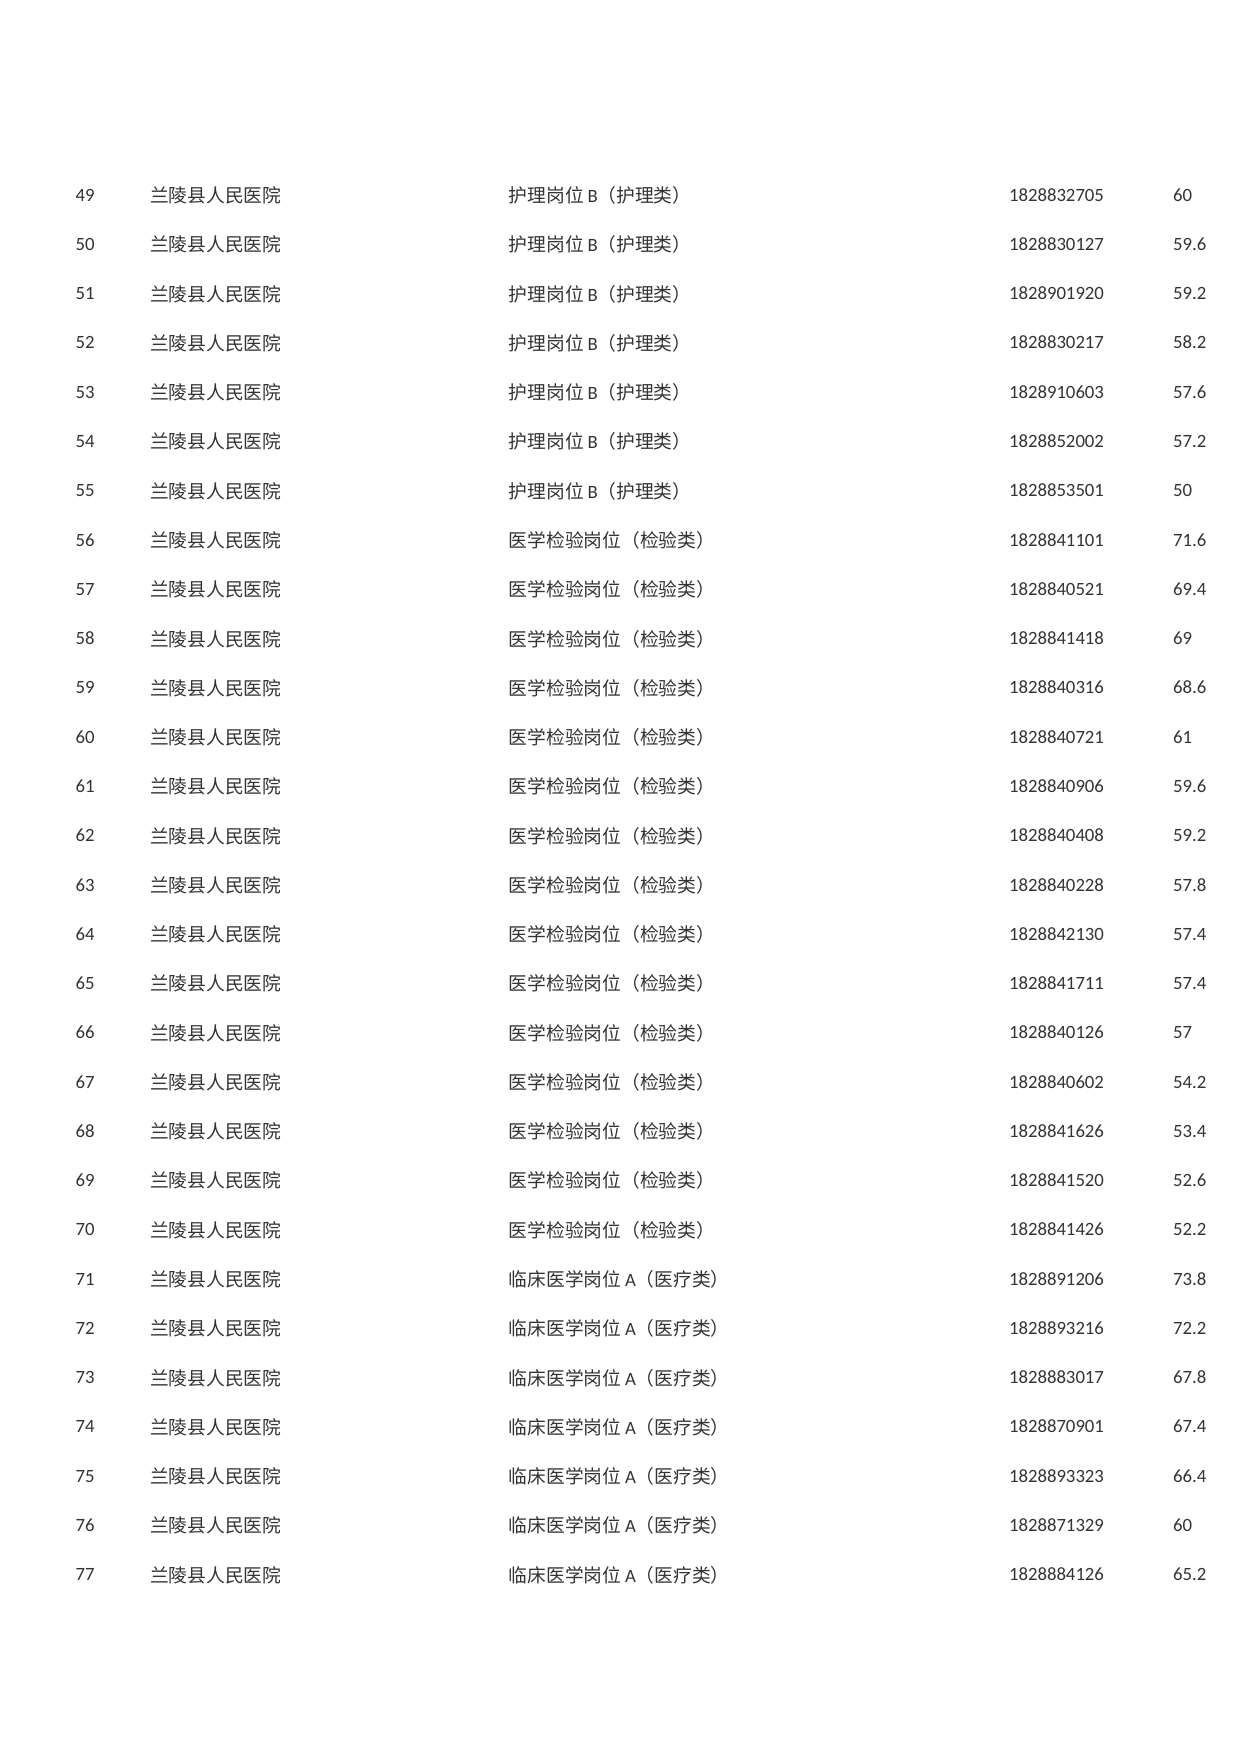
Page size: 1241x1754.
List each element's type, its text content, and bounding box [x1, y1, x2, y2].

table_cell 兰陵县人民医院 [106, 1345, 465, 1394]
table_cell 1828840721 [965, 704, 1129, 753]
table_cell 52 [32, 310, 106, 359]
table_cell 兰陵县人民医院 [106, 261, 465, 310]
table_cell 1828840602 [965, 1049, 1129, 1098]
table_cell 68 [32, 1098, 106, 1147]
table_cell 1828841418 [965, 605, 1129, 655]
table_cell 1828841626 [965, 1098, 1129, 1147]
table_cell 66 [32, 1000, 106, 1049]
table_cell 54 [32, 408, 106, 458]
table_cell 兰陵县人民医院 [106, 359, 465, 408]
table_cell 1828870901 [965, 1394, 1129, 1443]
table_cell 临床医学岗位A（医疗类） [465, 1443, 965, 1492]
table_cell 52.2 [1129, 1197, 1209, 1246]
table_cell 57.8 [1129, 852, 1209, 901]
table_cell 69 [1129, 605, 1209, 655]
table_cell 70 [32, 1197, 106, 1246]
table_cell 兰陵县人民医院 [106, 753, 465, 802]
table_cell 兰陵县人民医院 [106, 1492, 465, 1542]
table_cell 64 [32, 901, 106, 950]
table_cell 65 [32, 950, 106, 999]
table_cell 67.4 [1129, 1394, 1209, 1443]
table_cell 1828830127 [965, 211, 1129, 261]
table_cell 61 [1129, 704, 1209, 753]
table_cell 兰陵县人民医院 [106, 1049, 465, 1098]
table_cell 医学检验岗位（检验类） [465, 1049, 965, 1098]
table_cell 62 [32, 803, 106, 852]
table_cell 69 [32, 1148, 106, 1197]
table_cell 医学检验岗位（检验类） [465, 803, 965, 852]
table_cell 1828842130 [965, 901, 1129, 950]
table_cell 1828871329 [965, 1492, 1129, 1542]
table_cell 1828841520 [965, 1148, 1129, 1197]
table_cell 49 [32, 162, 106, 211]
table_cell 兰陵县人民医院 [106, 655, 465, 704]
table_cell 医学检验岗位（检验类） [465, 1148, 965, 1197]
table_cell 73 [32, 1345, 106, 1394]
table_cell 1828883017 [965, 1345, 1129, 1394]
table_cell 医学检验岗位（检验类） [465, 950, 965, 999]
table_cell 1828840521 [965, 556, 1129, 605]
table_cell 72.2 [1129, 1295, 1209, 1344]
table_cell 1828841426 [965, 1197, 1129, 1246]
table_cell 兰陵县人民医院 [106, 1197, 465, 1246]
table_cell 临床医学岗位A（医疗类） [465, 1295, 965, 1344]
table_cell 兰陵县人民医院 [106, 162, 465, 211]
table_cell 临床医学岗位A（医疗类） [465, 1542, 965, 1591]
table_cell 兰陵县人民医院 [106, 507, 465, 556]
table_cell 兰陵县人民医院 [106, 901, 465, 950]
table_cell 1828891206 [965, 1246, 1129, 1295]
table_cell 53 [32, 359, 106, 408]
table_cell 医学检验岗位（检验类） [465, 1197, 965, 1246]
table_cell 1828840316 [965, 655, 1129, 704]
table_cell 59.2 [1129, 261, 1209, 310]
table_cell 护理岗位B（护理类） [465, 359, 965, 408]
table_cell 1828840228 [965, 852, 1129, 901]
table_cell 医学检验岗位（检验类） [465, 901, 965, 950]
table_cell 72 [32, 1295, 106, 1344]
table_cell 医学检验岗位（检验类） [465, 753, 965, 802]
table_cell 兰陵县人民医院 [106, 1443, 465, 1492]
table_cell 60 [32, 704, 106, 753]
table_cell 61 [32, 753, 106, 802]
table_cell 医学检验岗位（检验类） [465, 507, 965, 556]
table_cell 60 [1129, 162, 1209, 211]
table_cell 57 [32, 556, 106, 605]
table_cell 67 [32, 1049, 106, 1098]
table_cell 68.6 [1129, 655, 1209, 704]
table_cell 护理岗位B（护理类） [465, 211, 965, 261]
table_cell 59.6 [1129, 211, 1209, 261]
table_cell 1828893323 [965, 1443, 1129, 1492]
table_cell 55 [32, 458, 106, 507]
table_cell 临床医学岗位A（医疗类） [465, 1345, 965, 1394]
table_cell 1828841101 [965, 507, 1129, 556]
table_cell 59 [32, 655, 106, 704]
table_cell 临床医学岗位A（医疗类） [465, 1246, 965, 1295]
table_cell 60 [1129, 1492, 1209, 1542]
table_cell 71 [32, 1246, 106, 1295]
table_cell 医学检验岗位（检验类） [465, 1098, 965, 1147]
table_cell 护理岗位B（护理类） [465, 458, 965, 507]
table_cell 医学检验岗位（检验类） [465, 655, 965, 704]
table_cell 1828840126 [965, 1000, 1129, 1049]
table_cell 50 [32, 211, 106, 261]
table_cell 65.2 [1129, 1542, 1209, 1591]
table_cell 73.8 [1129, 1246, 1209, 1295]
table_cell 兰陵县人民医院 [106, 1394, 465, 1443]
table_cell 护理岗位B（护理类） [465, 261, 965, 310]
table_cell 71.6 [1129, 507, 1209, 556]
table_cell 兰陵县人民医院 [106, 408, 465, 458]
table_cell 1828884126 [965, 1542, 1129, 1591]
table_cell 58.2 [1129, 310, 1209, 359]
table_cell 63 [32, 852, 106, 901]
table_cell 74 [32, 1394, 106, 1443]
table_cell 兰陵县人民医院 [106, 1098, 465, 1147]
table_cell 兰陵县人民医院 [106, 1000, 465, 1049]
table_cell 兰陵县人民医院 [106, 704, 465, 753]
table_cell 57 [1129, 1000, 1209, 1049]
table_cell 医学检验岗位（检验类） [465, 605, 965, 655]
table_cell 医学检验岗位（检验类） [465, 704, 965, 753]
table_cell 59.2 [1129, 803, 1209, 852]
table_cell 1828853501 [965, 458, 1129, 507]
table_cell 临床医学岗位A（医疗类） [465, 1394, 965, 1443]
table_cell 67.8 [1129, 1345, 1209, 1394]
table_cell 77 [32, 1542, 106, 1591]
table_cell 57.2 [1129, 408, 1209, 458]
table_cell 兰陵县人民医院 [106, 310, 465, 359]
table_cell 护理岗位B（护理类） [465, 408, 965, 458]
table_cell 兰陵县人民医院 [106, 458, 465, 507]
table_cell 57.4 [1129, 901, 1209, 950]
table_cell 兰陵县人民医院 [106, 211, 465, 261]
table_cell 医学检验岗位（检验类） [465, 556, 965, 605]
table_cell 50 [1129, 458, 1209, 507]
table_cell 52.6 [1129, 1148, 1209, 1197]
table_cell 1828910603 [965, 359, 1129, 408]
table_cell 医学检验岗位（检验类） [465, 852, 965, 901]
table_cell 1828840408 [965, 803, 1129, 852]
table_cell 临床医学岗位A（医疗类） [465, 1492, 965, 1542]
table_cell 54.2 [1129, 1049, 1209, 1098]
table_cell 兰陵县人民医院 [106, 556, 465, 605]
table_cell 1828893216 [965, 1295, 1129, 1344]
table_cell 1828830217 [965, 310, 1129, 359]
table_cell 57.6 [1129, 359, 1209, 408]
table_cell 兰陵县人民医院 [106, 1246, 465, 1295]
table_cell 医学检验岗位（检验类） [465, 1000, 965, 1049]
table_cell 66.4 [1129, 1443, 1209, 1492]
table_cell 57.4 [1129, 950, 1209, 999]
table_cell 53.4 [1129, 1098, 1209, 1147]
table_cell 护理岗位B（护理类） [465, 162, 965, 211]
table_cell 兰陵县人民医院 [106, 803, 465, 852]
table_cell 58 [32, 605, 106, 655]
table_cell 兰陵县人民医院 [106, 1542, 465, 1591]
table_cell 1828901920 [965, 261, 1129, 310]
table_cell 51 [32, 261, 106, 310]
table_cell 69.4 [1129, 556, 1209, 605]
table_cell 56 [32, 507, 106, 556]
table_cell 兰陵县人民医院 [106, 950, 465, 999]
table_cell 76 [32, 1492, 106, 1542]
table_cell 1828840906 [965, 753, 1129, 802]
table_cell 护理岗位B（护理类） [465, 310, 965, 359]
table_cell 59.6 [1129, 753, 1209, 802]
table_cell 兰陵县人民医院 [106, 852, 465, 901]
table_cell 1828832705 [965, 162, 1129, 211]
table_cell 75 [32, 1443, 106, 1492]
table_cell 兰陵县人民医院 [106, 1148, 465, 1197]
table_cell 1828852002 [965, 408, 1129, 458]
table_cell 兰陵县人民医院 [106, 605, 465, 655]
table_cell 兰陵县人民医院 [106, 1295, 465, 1344]
table_cell 1828841711 [965, 950, 1129, 999]
